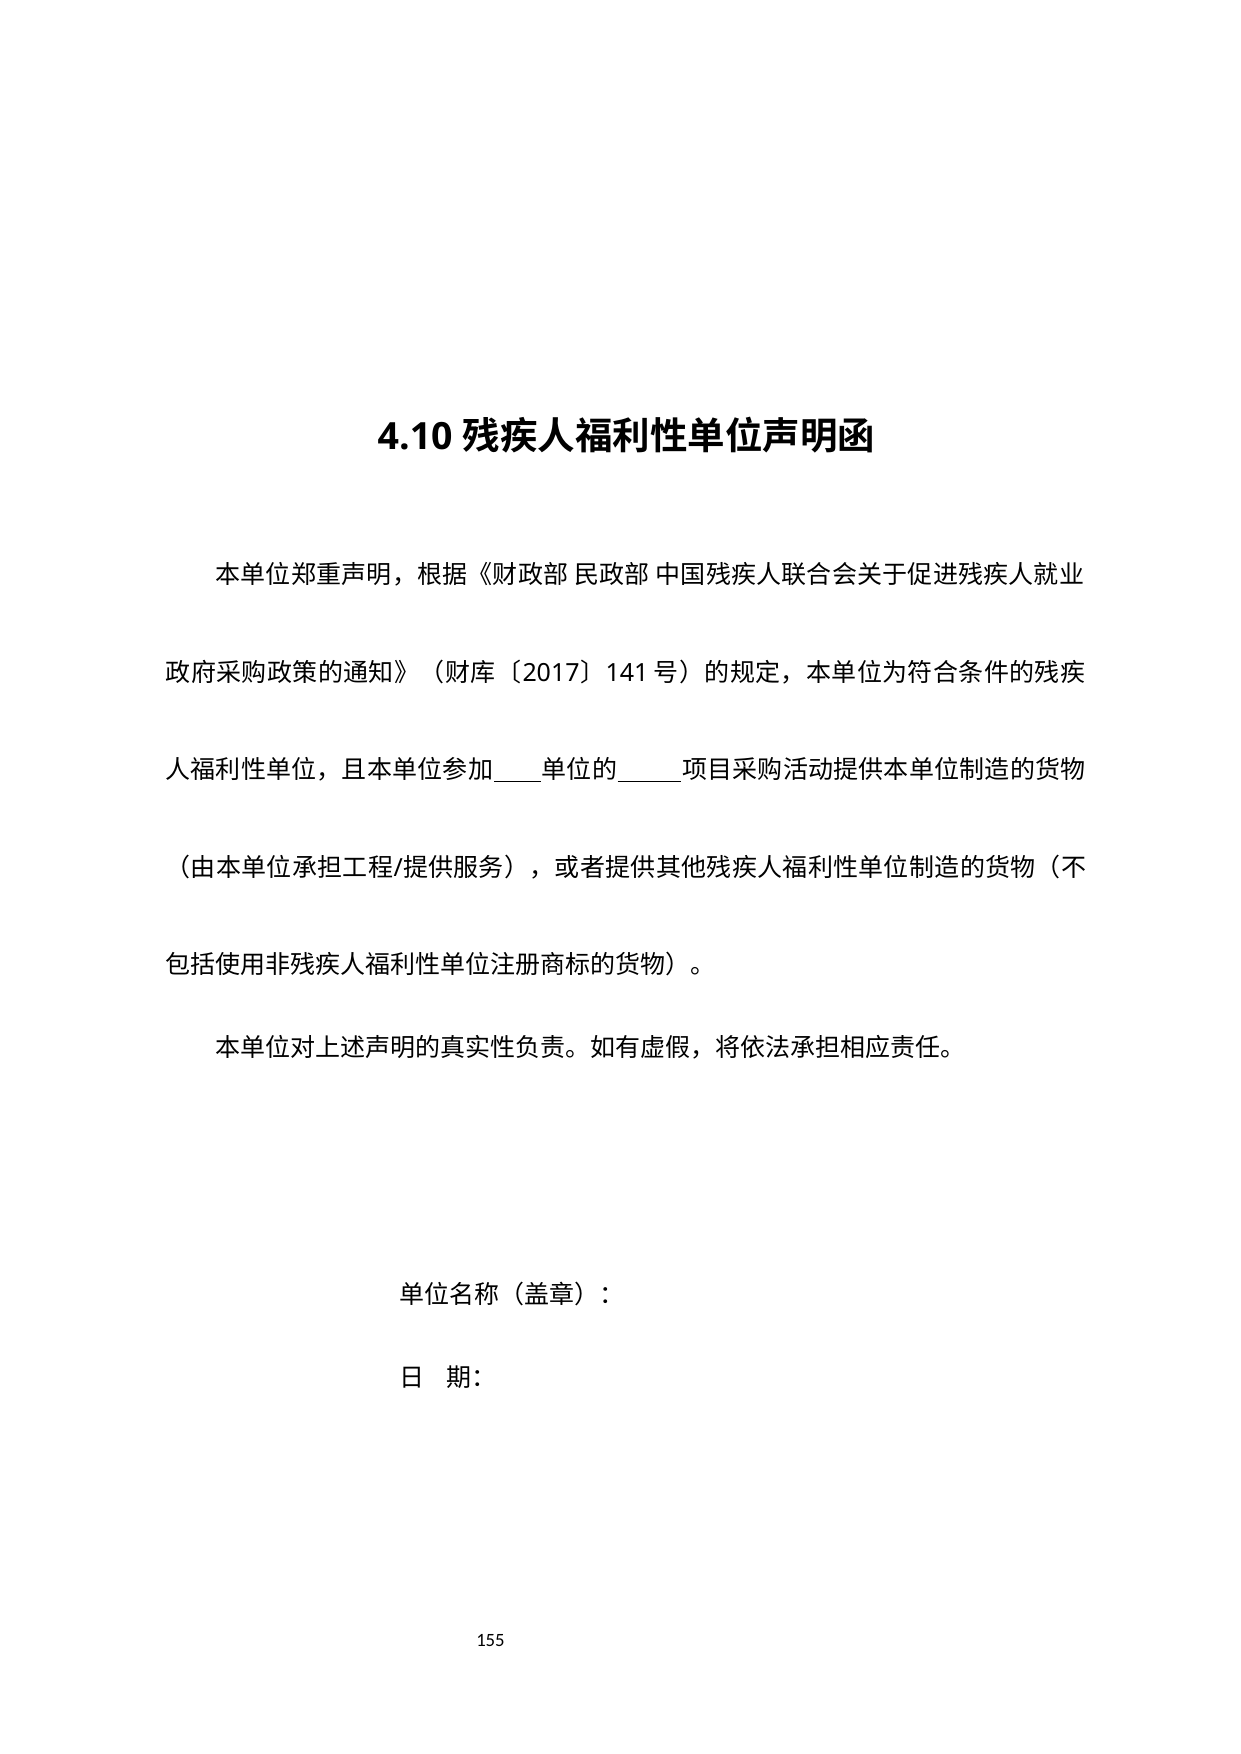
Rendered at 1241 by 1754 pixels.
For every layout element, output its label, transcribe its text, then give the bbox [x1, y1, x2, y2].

text 本单位对上述声明的真实性负责。如有虚假，将依法承担相应责任。 [165, 1013, 1087, 1078]
text 4.10 残疾人福利性单位声明函 [165, 401, 1087, 466]
text 本单位郑重声明，根据《财政部 民政部 中国残疾人联合会关于促进残疾人就业政府采购政策的通知》（财库〔2017〕141号）的规定，本单位为符合条件的残疾人福利性单位，且本单位参加 单位的 项目采购活动提供本单位制造的货物（由本单位承担工程/提供服务），或者提供其他残疾人福利性单位制造的货物（不包括使用非残疾人福利性单位注册商标的货物）。 [165, 540, 1087, 995]
text 单位名称（盖章）： [165, 1260, 1087, 1325]
text 日 期： [165, 1343, 1087, 1408]
